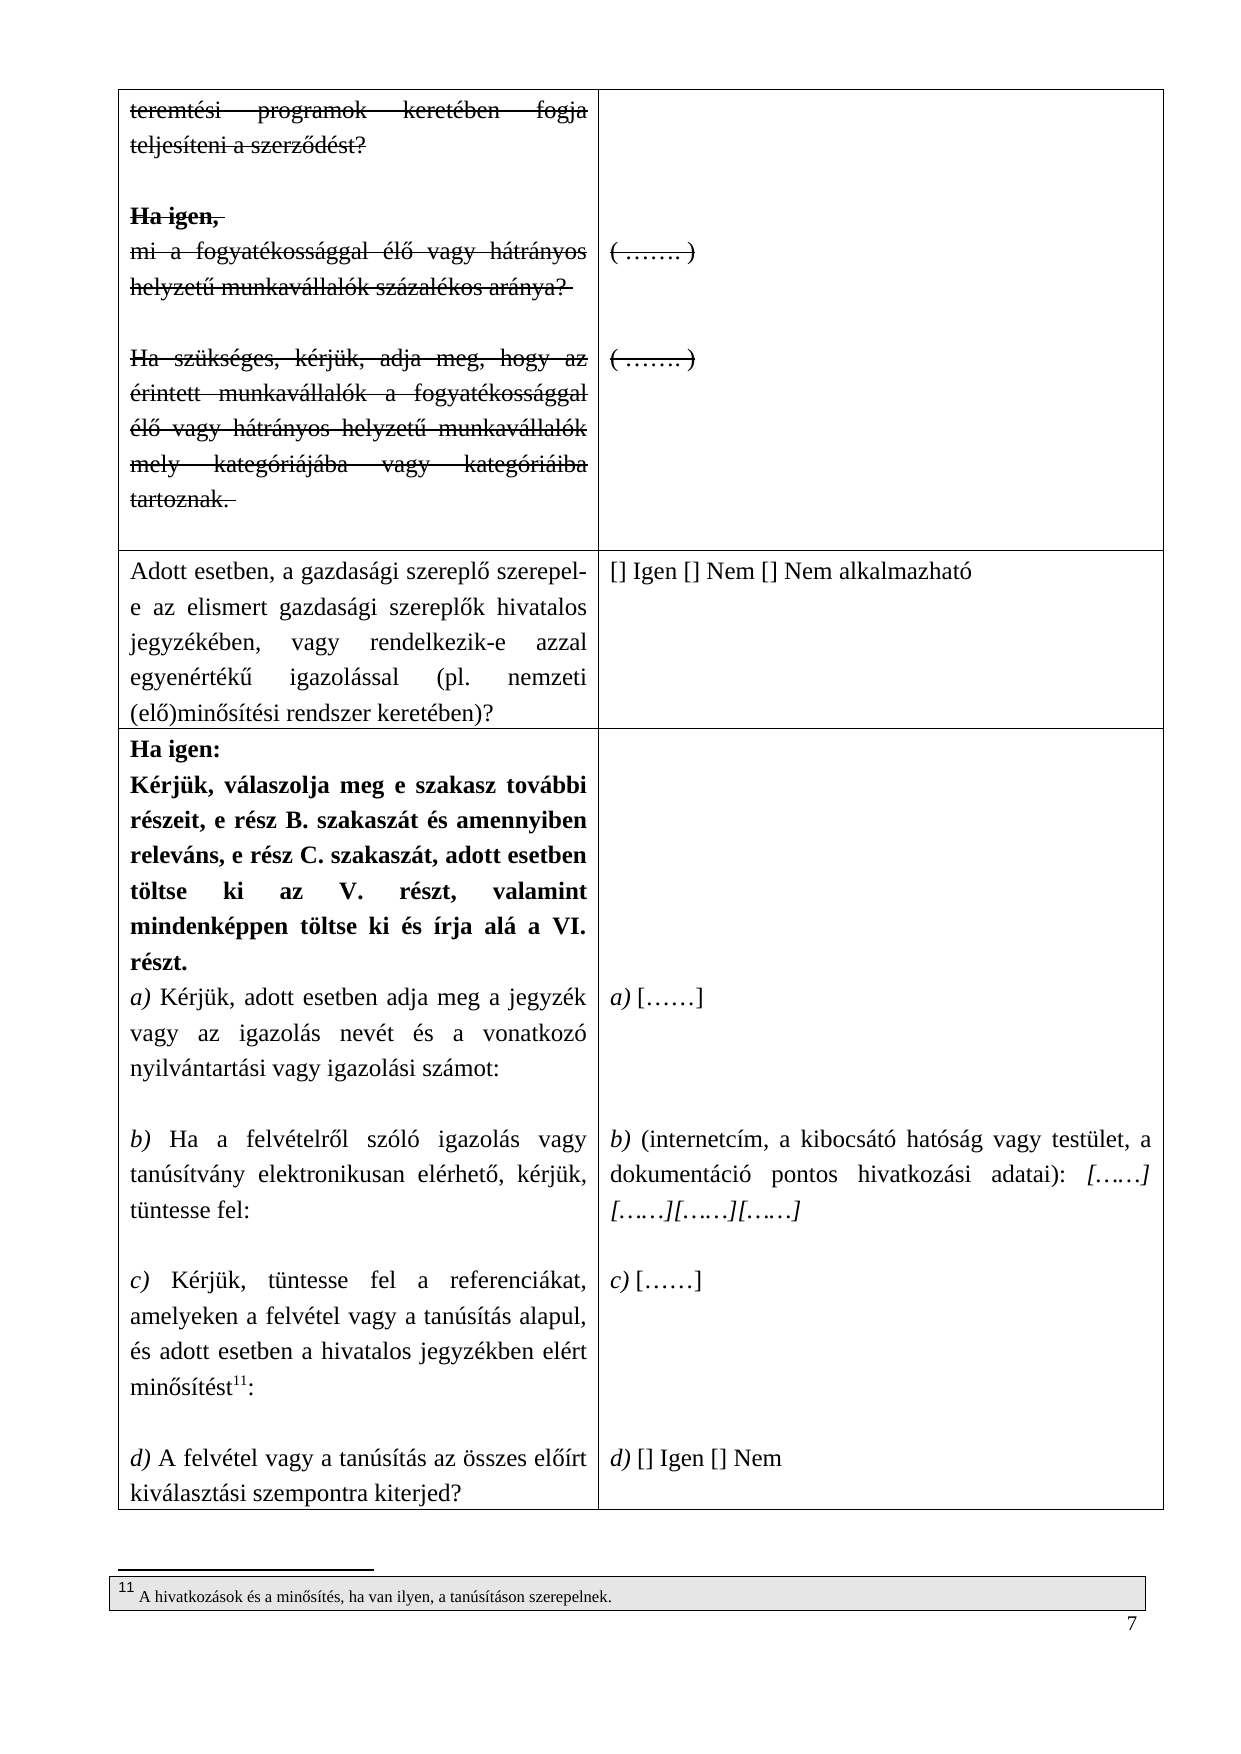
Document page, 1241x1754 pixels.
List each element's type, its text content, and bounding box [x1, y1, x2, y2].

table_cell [119, 90, 598, 550]
table_cell a) [……] b) (internetcím, a kibocsátó hatóság vagy testület, a dokumentáció pontos hivatkozási adatai): [……][……][……][……] c) [……] d) [] Igen [] Nem [599, 729, 1163, 1508]
table_cell Ha igen: Kérjük, válaszolja meg e szakasz további részeit, e rész B. szakaszát és amennyiben releváns, e rész C. szakaszát, adott esetben töltse ki az V. részt, valamint mindenképpen töltse ki és írja alá a VI. részt. a) Kérjük, adott esetben adja meg a jegyzék vagy az igazolás nevét és a vonatkozó nyilvántartási vagy igazolási számot: b) Ha a felvételről szóló igazolás vagy tanúsítvány elektronikusan elérhető, kérjük, tüntesse fel: c) Kérjük, tüntesse fel a referenciákat, amelyeken a felvétel vagy a tanúsítás alapul, és adott esetben a hivatalos jegyzékben elért minősítést: d) A felvétel vagy a tanúsítás az összes előírt kiválasztási szempontra kiterjed? [119, 729, 598, 1508]
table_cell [599, 90, 1163, 550]
table_cell Adott esetben, a gazdasági szereplő szerepel-e az elismert gazdasági szereplők hivatalos jegyzékében, vagy rendelkezik-e azzal egyenértékű igazolással (pl. nemzeti (elő)minősítési rendszer keretében)? [119, 551, 598, 728]
table_cell [] Igen [] Nem [] Nem alkalmazható [599, 551, 1163, 728]
